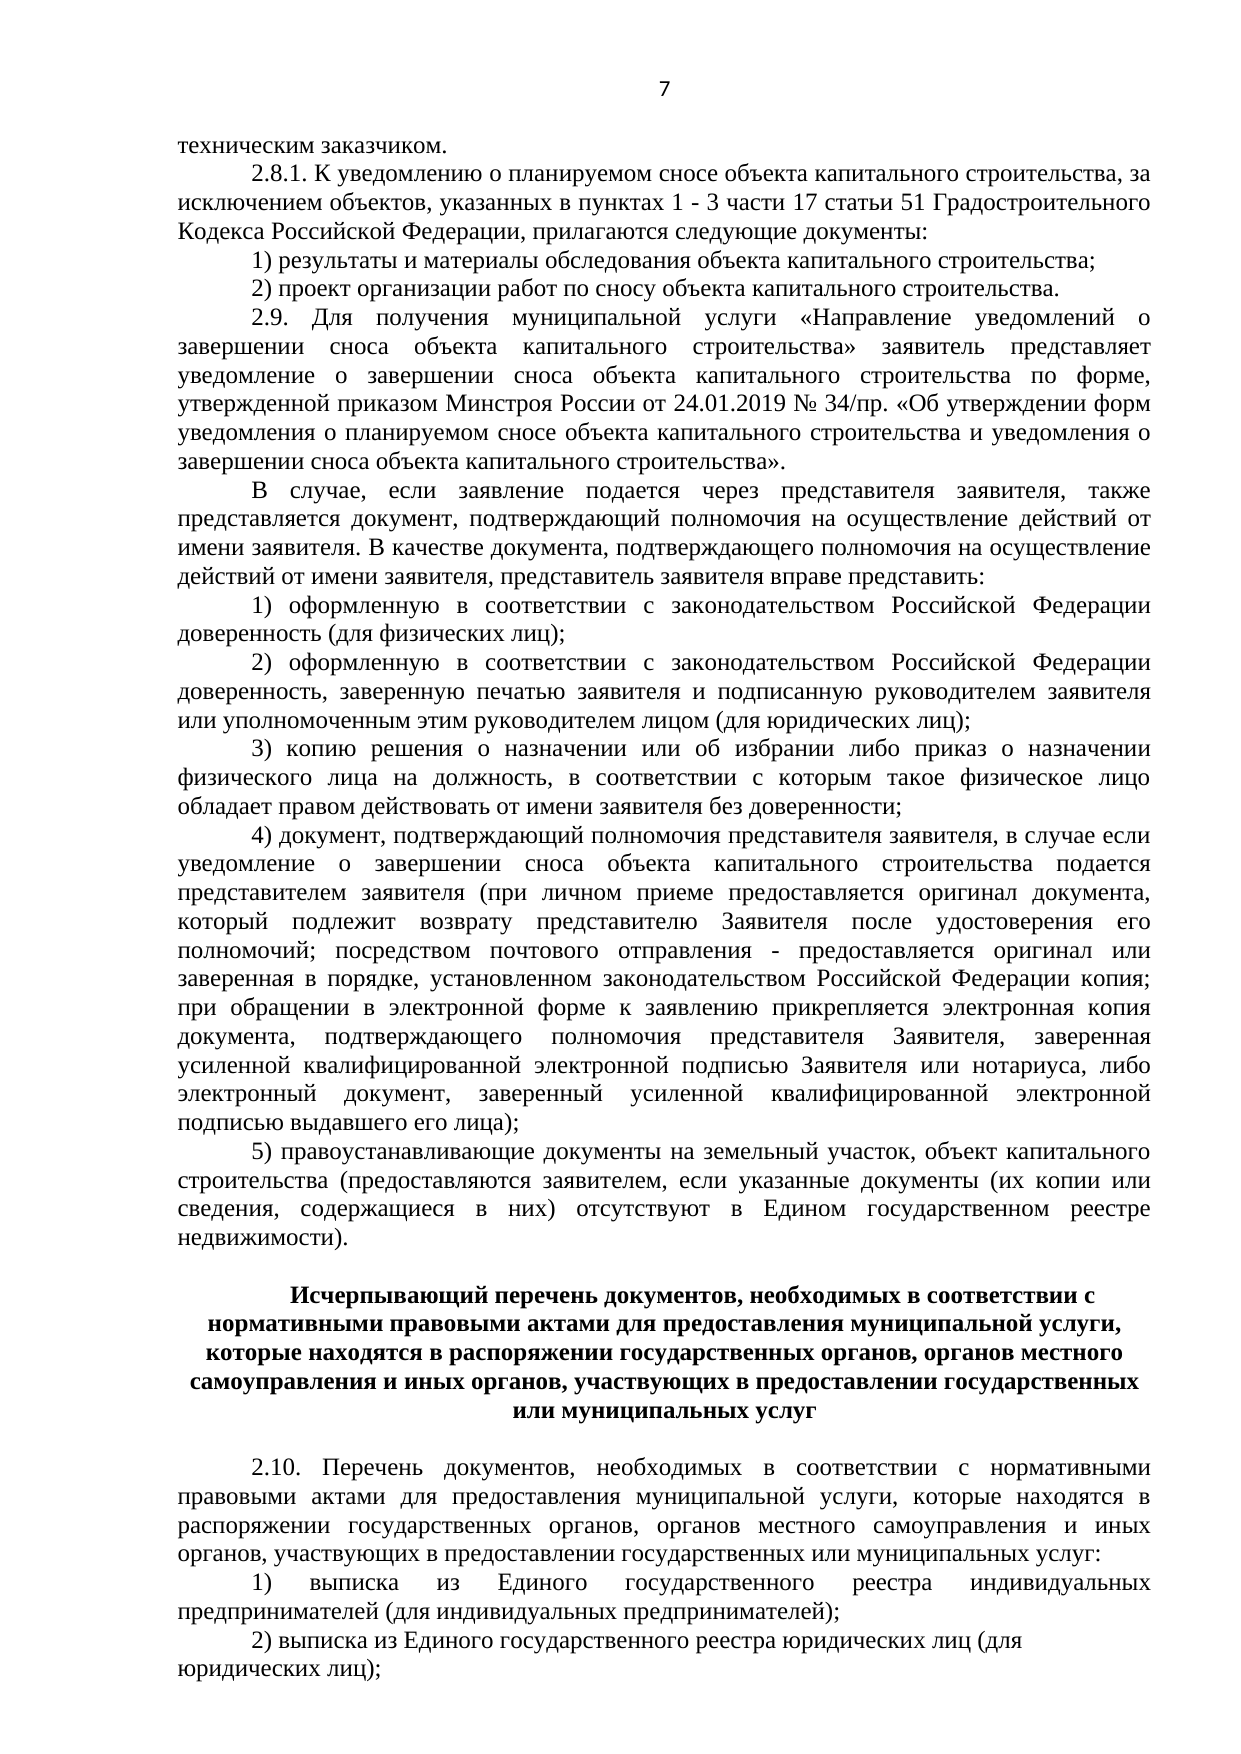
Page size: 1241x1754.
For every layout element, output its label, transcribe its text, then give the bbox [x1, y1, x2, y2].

text 1) выписка из Единого государственного реестра индивидуальных предпринимателей (для индивидуальных предпринимателей); [177, 1567, 1152, 1625]
text 1) оформленную в соответствии с законодательством Российской Федерации доверенность (для физических лиц); [177, 590, 1152, 647]
text 2.10. Перечень документов, необходимых в соответствии с нормативными правовыми актами для предоставления муниципальной услуги, которые находятся в распоряжении государственных органов, органов местного самоуправления и иных органов, участвующих в предоставлении государственных или муниципальных услуг: [177, 1452, 1152, 1567]
text юридических лиц); [177, 1653, 1152, 1682]
text Исчерпывающий перечень документов, необходимых в соответствии с нормативными правовыми актами для предоставления муниципальной услуги, которые находятся в распоряжении государственных органов, органов местного самоуправления и иных органов, участвующих в предоставлении государственных или муниципальных услуг [177, 1280, 1152, 1423]
text 4) документ, подтверждающий полномочия представителя заявителя, в случае если уведомление о завершении сноса объекта капитального строительства подается представителем заявителя (при личном приеме предоставляется оригинал документа, который подлежит возврату представителю Заявителя после удостоверения его полномочий; посредством почтового отправления - предоставляется оригинал или заверенная в порядке, установленном законодательством Российской Федерации копия; при обращении в электронной форме к заявлению прикрепляется электронная копия документа, подтверждающего полномочия представителя Заявителя, заверенная усиленной квалифицированной электронной подписью Заявителя или нотариуса, либо электронный документ, заверенный усиленной квалифицированной электронной подписью выдавшего его лица); [177, 820, 1152, 1136]
text 2) выписка из Единого государственного реестра юридических лиц (для [177, 1625, 1152, 1653]
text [177, 130, 1152, 158]
text 2.9. Для получения муниципальной услуги «Направление уведомлений о завершении сноса объекта капитального строительства» заявитель представляет уведомление о завершении сноса объекта капитального строительства по форме, утвержденной приказом Минстроя России от 24.01.2019 № 34/пр. «Об утверждении форм уведомления о планируемом сносе объекта капитального строительства и уведомления о завершении сноса объекта капитального строительства». [177, 302, 1152, 475]
text 2) проект организации работ по сносу объекта капитального строительства. [177, 273, 1152, 302]
text 5) правоустанавливающие документы на земельный участок, объект капитального строительства (предоставляются заявителем, если указанные документы (их копии или сведения, содержащиеся в них) отсутствуют в Едином государственном реестре недвижимости). [177, 1136, 1152, 1251]
text 2) оформленную в соответствии с законодательством Российской Федерации доверенность, заверенную печатью заявителя и подписанную руководителем заявителя или уполномоченным этим руководителем лицом (для юридических лиц); [177, 647, 1152, 733]
text 2.8.1. К уведомлению о планируемом сносе объекта капитального строительства, за исключением объектов, указанных в пунктах 1 - 3 части 17 статьи 51 Градостроительного Кодекса Российской Федерации, прилагаются следующие документы: [177, 158, 1152, 245]
text 1) результаты и материалы обследования объекта капитального строительства; [177, 245, 1152, 273]
text В случае, если заявление подается через представителя заявителя, также представляется документ, подтверждающий полномочия на осуществление действий от имени заявителя. В качестве документа, подтверждающего полномочия на осуществление действий от имени заявителя, представитель заявителя вправе представить: [177, 475, 1152, 590]
text 3) копию решения о назначении или об избрании либо приказ о назначении физического лица на должность, в соответствии с которым такое физическое лицо обладает правом действовать от имени заявителя без доверенности; [177, 733, 1152, 820]
